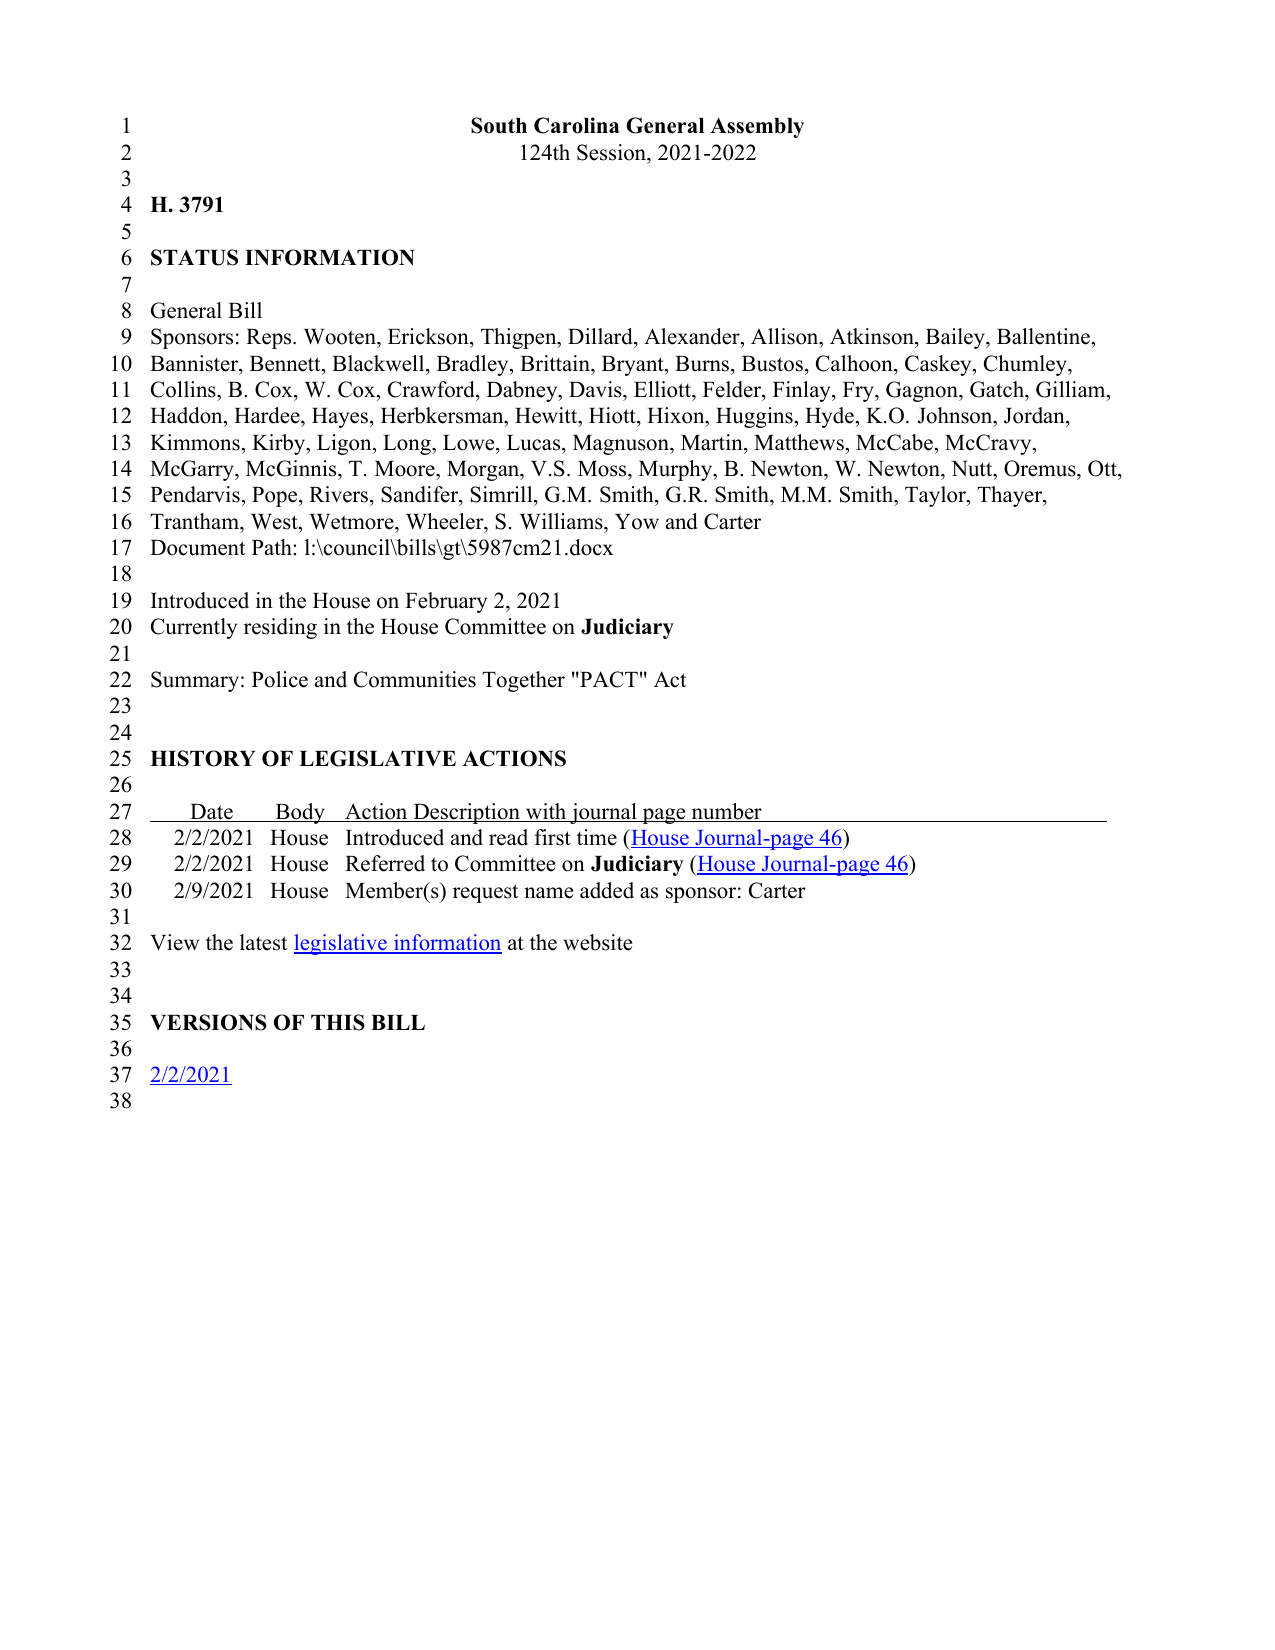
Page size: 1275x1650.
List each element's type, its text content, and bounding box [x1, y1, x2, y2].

text VERSIONS OF THIS BILL [150, 1008, 1125, 1035]
text Date Body Action Description with journal page number [150, 798, 1125, 824]
text 2/2/2021 House Introduced and read first time (House Journal-page 46) [150, 824, 1125, 850]
text 2/2/2021 House Referred to Committee on Judiciary (House Journal-page 46) [150, 850, 1125, 877]
text General Bill [150, 297, 1125, 323]
text 124th Session, 2021-2022 [150, 139, 1125, 165]
text HISTORY OF LEGISLATIVE ACTIONS [150, 745, 1125, 771]
text Currently residing in the House Committee on Judiciary [150, 613, 1125, 639]
text 2/9/2021 House Member(s) request name added as sponsor: Carter [150, 877, 1125, 903]
text Sponsors: Reps. Wooten, Erickson, Thigpen, Dillard, Alexander, Allison, Atkinson, Bailey, Ballentine, Bannister, Bennett, Blackwell, Bradley, Brittain, Bryant, Burns, Bustos, Calhoon, Caskey, Chumley, Collins, B. Cox, W. Cox, Crawford, Dabney, Davis, Elliott, Felder, Finlay, Fry, Gagnon, Gatch, Gilliam, Haddon, Hardee, Hayes, Herbkersman, Hewitt, Hiott, Hixon, Huggins, Hyde, K.O. Johnson, Jordan, Kimmons, Kirby, Ligon, Long, Lowe, Lucas, Magnuson, Martin, Matthews, McCabe, McCravy, McGarry, McGinnis, T. Moore, Morgan, V.S. Moss, Murphy, B. Newton, W. Newton, Nutt, Oremus, Ott, Pendarvis, Pope, Rivers, Sandifer, Simrill, G.M. Smith, G.R. Smith, M.M. Smith, Taylor, Thayer, Trantham, West, Wetmore, Wheeler, S. Williams, Yow and Carter [150, 323, 1125, 534]
text Introduced in the House on February 2, 2021 [150, 587, 1125, 613]
text 2/2/2021 [150, 1061, 1125, 1088]
text Summary: Police and Communities Together "PACT" Act [150, 666, 1125, 692]
text H. 3791 [150, 192, 1125, 218]
text STATUS INFORMATION [150, 244, 1125, 271]
text View the latest legislative information at the website [150, 929, 1125, 956]
text South Carolina General Assembly [150, 112, 1125, 139]
text Document Path: l:\council\bills\gt\5987cm21.docx [150, 534, 1125, 561]
